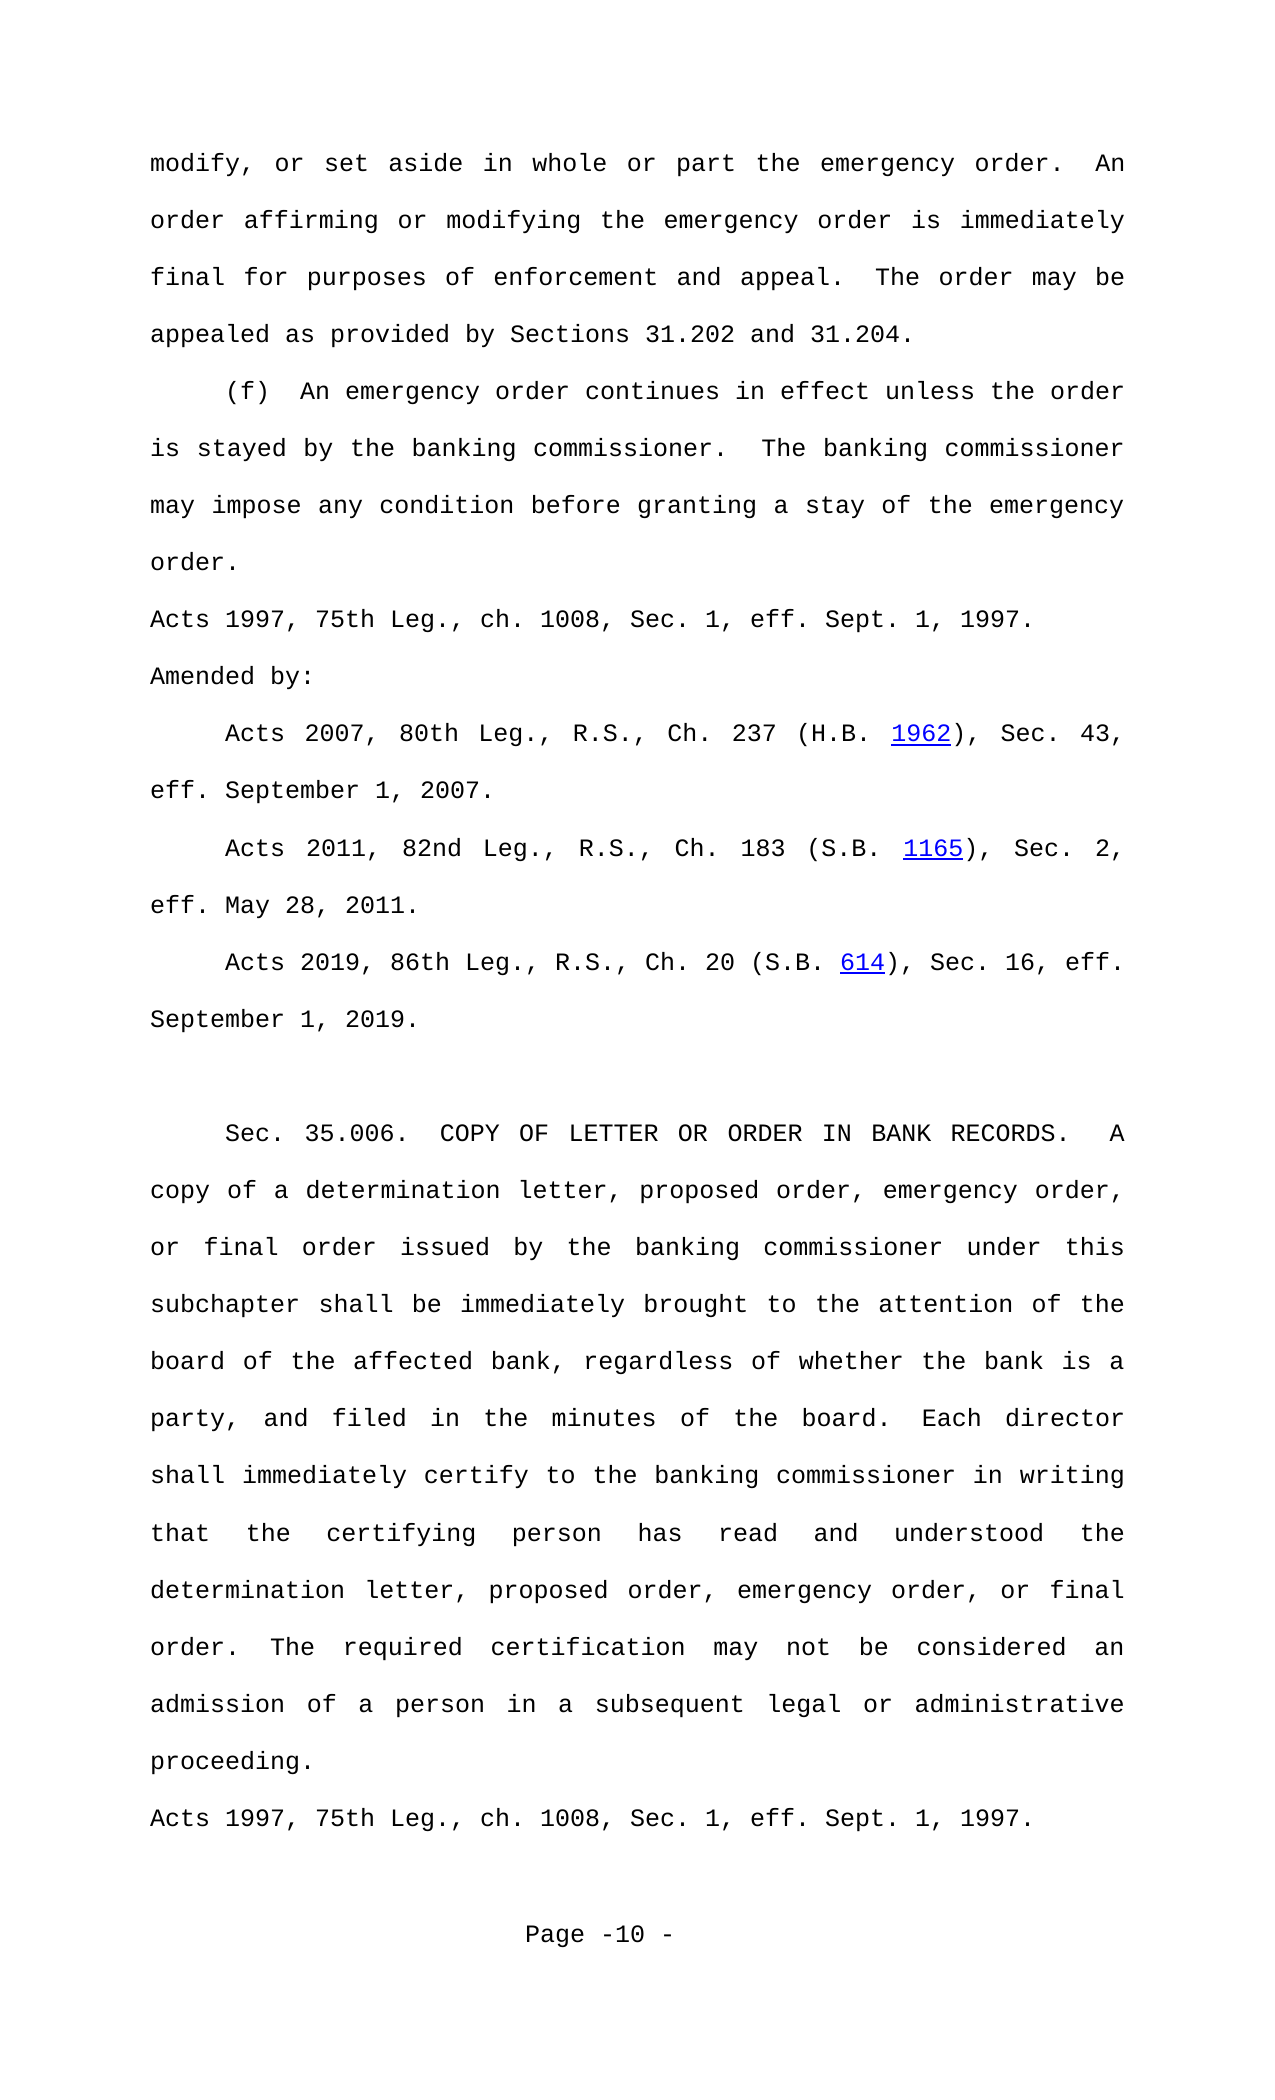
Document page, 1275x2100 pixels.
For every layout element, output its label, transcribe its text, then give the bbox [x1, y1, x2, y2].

text Acts 2007, 80th Leg., R.S., Ch. 237 (H.B. 1962), Sec. 43, eff. September 1, 2007. [150, 721, 1125, 806]
text Sec. 35.006. COPY OF LETTER OR ORDER IN BANK RECORDS. A copy of a determination letter, proposed order, emergency order, or final order issued by the banking commissioner under this subchapter shall be immediately brought to the attention of the board of the affected bank, regardless of whether the bank is a party, and filed in the minutes of the board. Each director shall immediately certify to the banking commissioner in writing that the certifying person has read and understood the determination letter, proposed order, emergency order, or final order. The required certification may not be considered an admission of a person in a subsequent legal or administrative proceeding. [150, 1120, 1125, 1777]
text Acts 2011, 82nd Leg., R.S., Ch. 183 (S.B. 1165), Sec. 2, eff. May 28, 2011. [150, 835, 1125, 921]
text Amended by: [150, 664, 1125, 692]
text Acts 1997, 75th Leg., ch. 1008, Sec. 1, eff. Sept. 1, 1997. [150, 607, 1125, 635]
text Acts 2019, 86th Leg., R.S., Ch. 20 (S.B. 614), Sec. 16, eff. September 1, 2019. [150, 949, 1125, 1035]
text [150, 150, 1125, 350]
text Acts 1997, 75th Leg., ch. 1008, Sec. 1, eff. Sept. 1, 1997. [150, 1805, 1125, 1834]
text (f) An emergency order continues in effect unless the order is stayed by the banking commissioner. The banking commissioner may impose any condition before granting a stay of the emergency order. [150, 378, 1125, 578]
